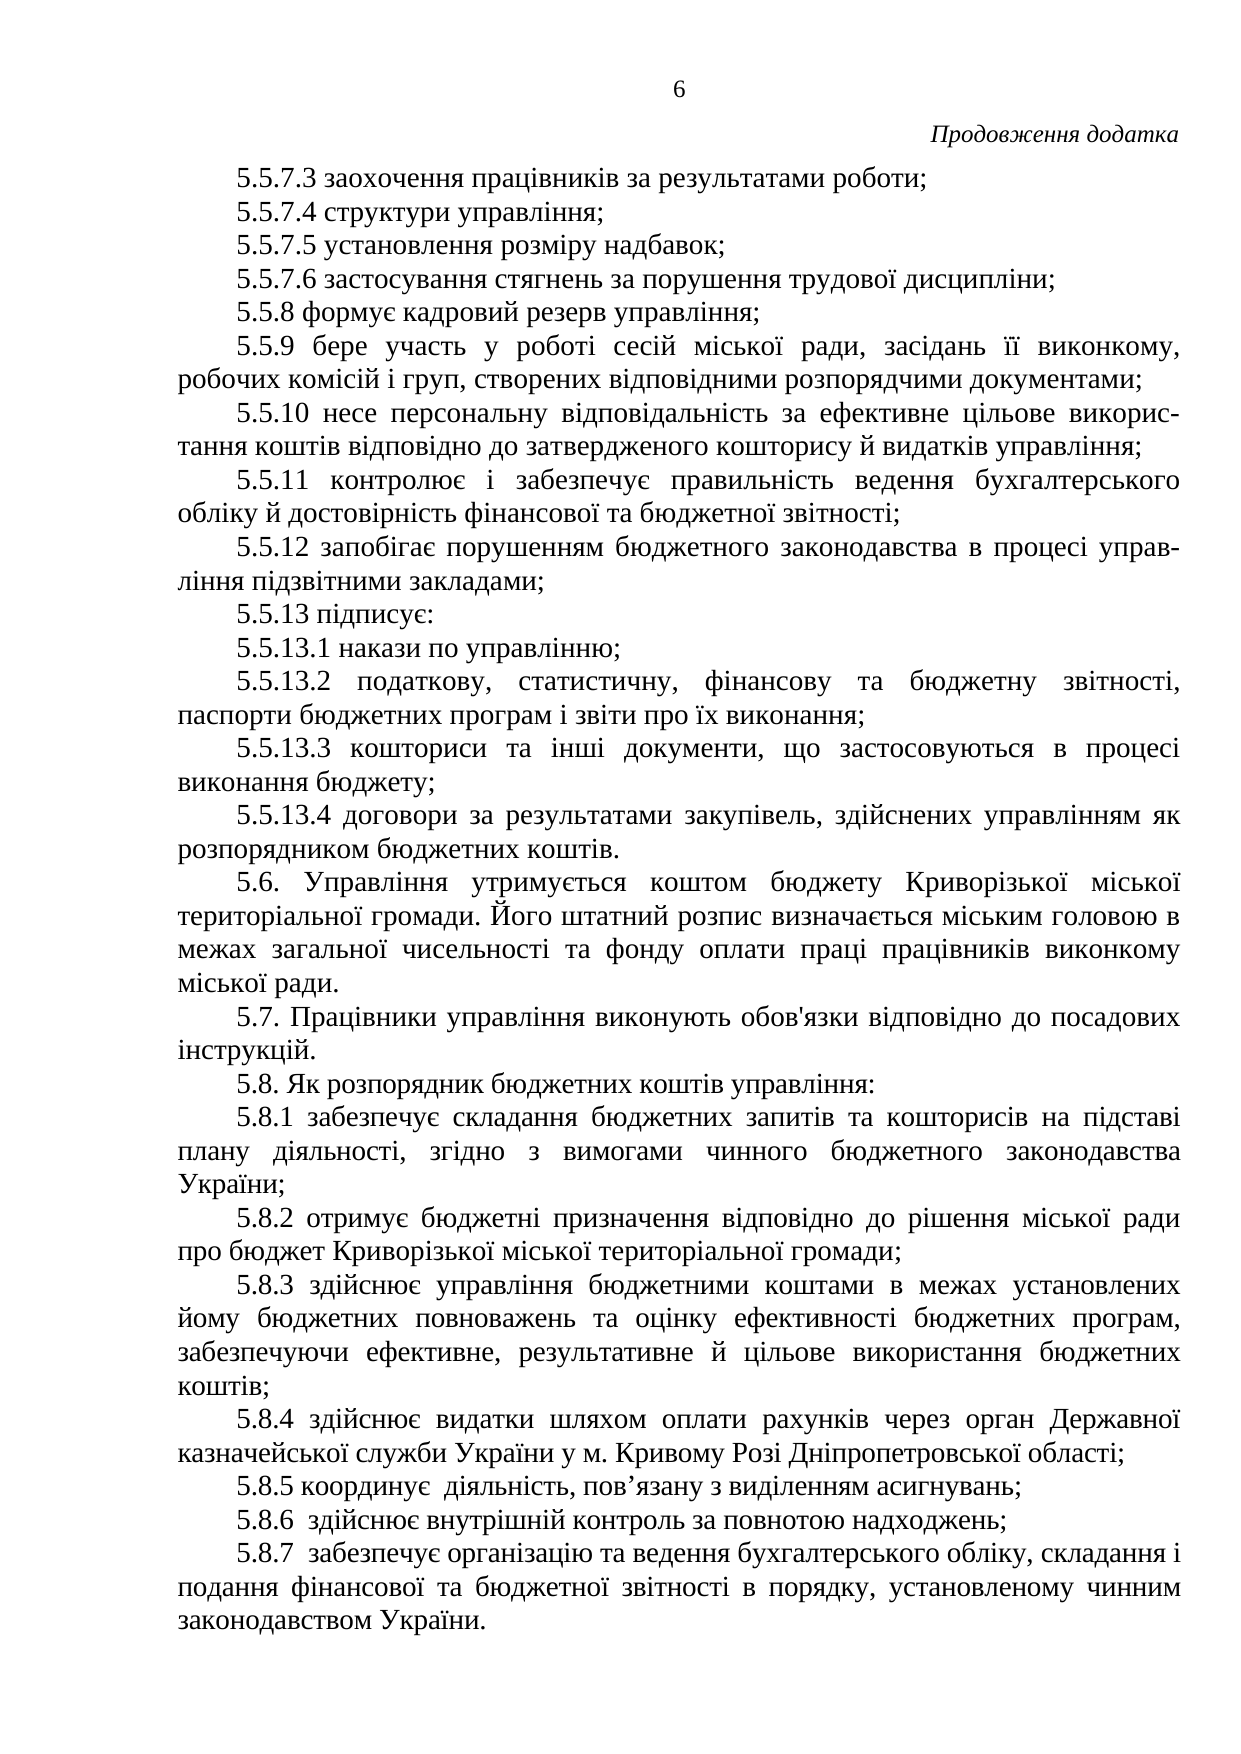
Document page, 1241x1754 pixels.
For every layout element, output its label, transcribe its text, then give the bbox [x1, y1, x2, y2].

text 5.8.1 забезпечує складання бюджетних запитів та кошторисів на підставі плану діяльності, згідно з вимогами чинного бюджетного законодавства України; [177, 1099, 1181, 1200]
text 5.8.4 здійснює видатки шляхом оплати рахунків через орган Державної казначейської служби України у м. Кривому Розі Дніпропетровської області; [177, 1401, 1181, 1468]
text 5.8.3 здійснює управління бюджетними коштами в межах установлених йому бюджетних повноважень та оцінку ефективності бюджетних програм, забезпечуючи ефективне, результативне й цільове використання бюджетних коштів; [177, 1267, 1181, 1401]
text 5.5.13.1 накази по управлінню; [177, 630, 1181, 663]
text 5.5.8 формує кадровий резерв управління; [177, 294, 1181, 328]
text 5.5.10 несе персональну відповідальність за ефективне цільове викорис-тання коштів відповідно до затвердженого кошторису й видатків управління; [177, 395, 1181, 462]
text 5.8. Як розпорядник бюджетних коштів управління: [177, 1066, 1181, 1099]
text 5.5.7.5 установлення розміру надбавок; [177, 227, 1181, 261]
text 5.5.11 контролює і забезпечує правильність ведення бухгалтерського обліку й достовірність фінансової та бюджетної звітності; [177, 462, 1181, 529]
text 5.5.7.4 структури управління; [177, 194, 1181, 227]
text 5.5.9 бере участь у роботі сесій міської ради, засідань її виконкому, робочих комісій і груп, створених відповідними розпорядчими документами; [177, 328, 1181, 395]
text 5.5.13.2 податкову, статистичну, фінансову та бюджетну звітності, паспорти бюджетних програм і звіти про їх виконання; [177, 663, 1181, 730]
text 5.8.7 забезпечує організацію та ведення бухгалтерського обліку, складання і подання фінансової та бюджетної звітності в порядку, установленому чинним законодавством України. [177, 1535, 1181, 1636]
text 5.8.5 координує діяльність, пов’язану з виділенням асигнувань; [177, 1468, 1181, 1502]
text 5.6. Управління утримується коштом бюджету Криворізької міської територіальної громади. Його штатний розпис визначається міським головою в межах загальної чисельності та фонду оплати праці працівників виконкому міської ради. [177, 864, 1181, 999]
text 5.5.13.3 кошториси та інші документи, що застосовуються в процесі виконання бюджету; [177, 730, 1181, 797]
text 5.5.13.4 договори за результатами закупівель, здійснених управлінням як розпорядником бюджетних коштів. [177, 797, 1181, 864]
text 5.5.12 запобігає порушенням бюджетного законодавства в процесі управ-ління підзвітними закладами; [177, 529, 1181, 596]
text 5.5.13 підписує: [177, 596, 1181, 630]
text 5.8.2 отримує бюджетні призначення відповідно до рішення міської ради про бюджет Криворізької міської територіальної громади; [177, 1200, 1181, 1267]
text 5.7. Працівники управління виконують обов'язки відповідно до посадових інструкцій. [177, 999, 1181, 1066]
text 5.8.6 здійснює внутрішній контроль за повнотою надходжень; [177, 1502, 1181, 1535]
text 5.5.7.6 застосування стягнень за порушення трудової дисципліни; [177, 261, 1181, 294]
text 5.5.7.3 заохочення працівників за результатами роботи; [177, 160, 1181, 194]
